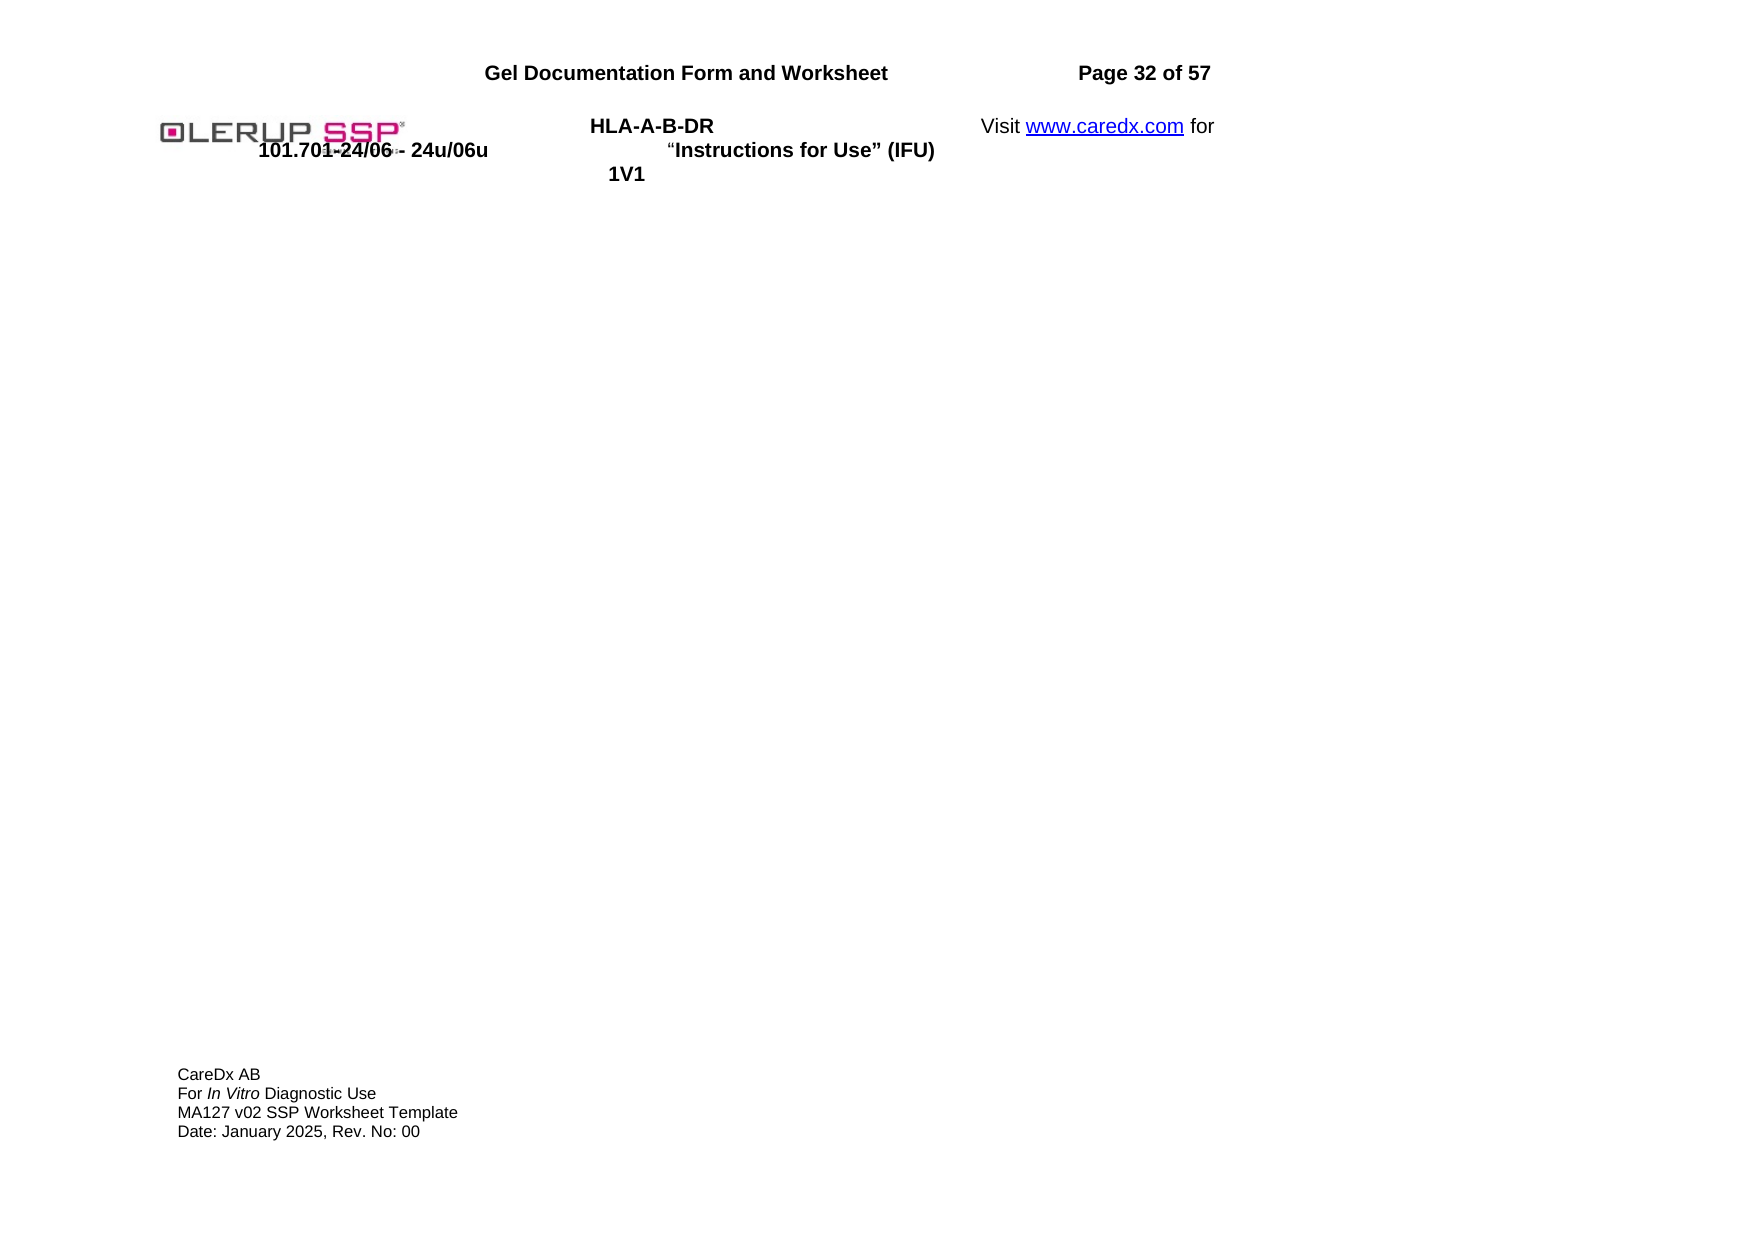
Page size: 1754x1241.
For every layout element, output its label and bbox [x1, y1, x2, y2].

picture [129, 115, 435, 157]
picture [373, 145, 377, 155]
picture [314, 145, 318, 155]
picture [273, 145, 277, 155]
